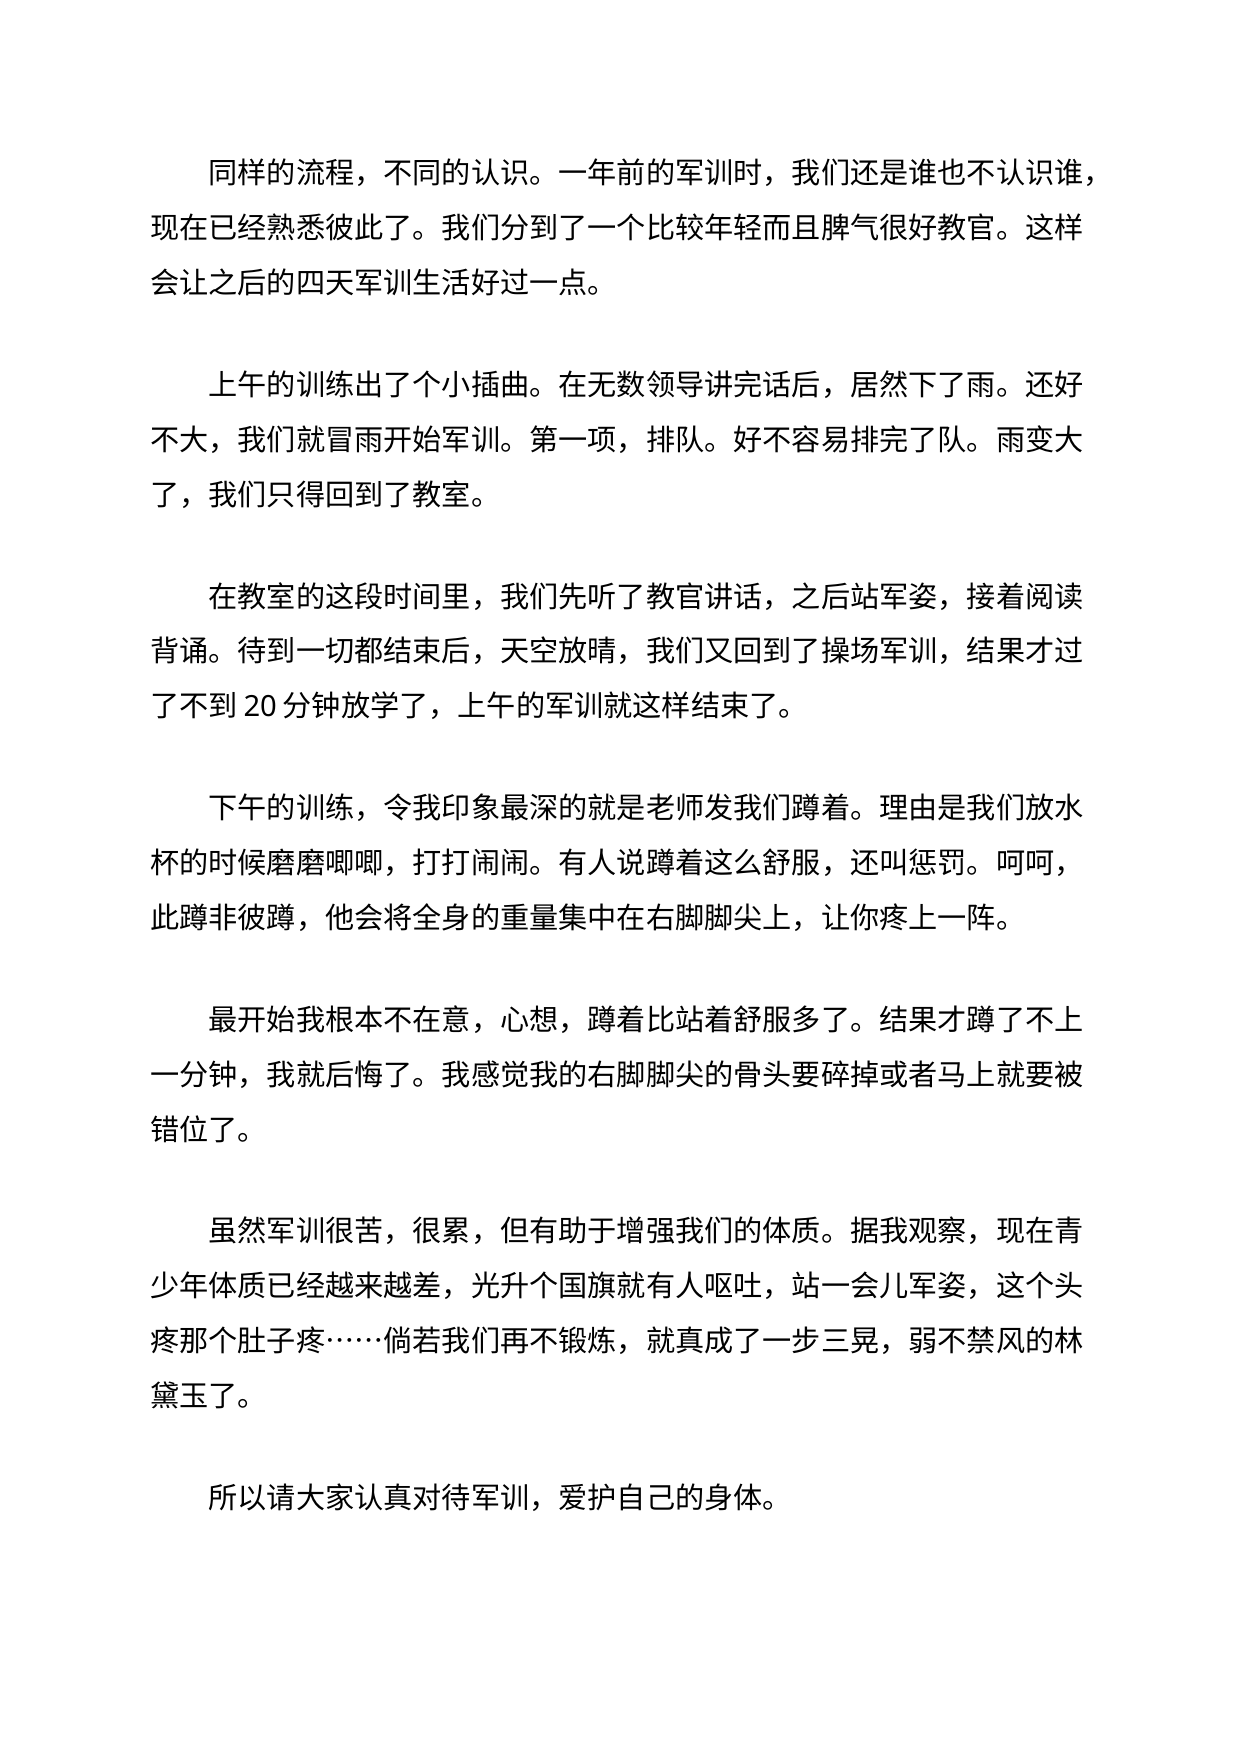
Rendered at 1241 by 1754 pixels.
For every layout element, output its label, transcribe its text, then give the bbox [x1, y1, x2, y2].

text 上午的训练出了个小插曲。在无数领导讲完话后，居然下了雨。还好不大，我们就冒雨开始军训。第一项，排队。好不容易排完了队。雨变大了，我们只得回到了教室。 [150, 362, 1090, 514]
text 最开始我根本不在意，心想，蹲着比站着舒服多了。结果才蹲了不上一分钟，我就后悔了。我感觉我的右脚脚尖的骨头要碎掉或者马上就要被错位了。 [150, 996, 1090, 1148]
text 下午的训练，令我印象最深的就是老师发我们蹲着。理由是我们放水杯的时候磨磨唧唧，打打闹闹。有人说蹲着这么舒服，还叫惩罚。呵呵，此蹲非彼蹲，他会将全身的重量集中在右脚脚尖上，让你疼上一阵。 [150, 785, 1090, 937]
text 在教室的这段时间里，我们先听了教官讲话，之后站军姿，接着阅读背诵。待到一切都结束后，天空放晴，我们又回到了操场军训，结果才过了不到20分钟放学了，上午的军训就这样结束了。 [150, 573, 1090, 725]
text 同样的流程，不同的认识。一年前的军训时，我们还是谁也不认识谁，现在已经熟悉彼此了。我们分到了一个比较年轻而且脾气很好教官。这样会让之后的四天军训生活好过一点。 [150, 150, 1090, 302]
text 虽然军训很苦，很累，但有助于增强我们的体质。据我观察，现在青少年体质已经越来越差，光升个国旗就有人呕吐，站一会儿军姿，这个头疼那个肚子疼……倘若我们再不锻炼，就真成了一步三晃，弱不禁风的林黛玉了。 [150, 1208, 1090, 1415]
text 所以请大家认真对待军训，爱护自己的身体。 [150, 1474, 1090, 1517]
